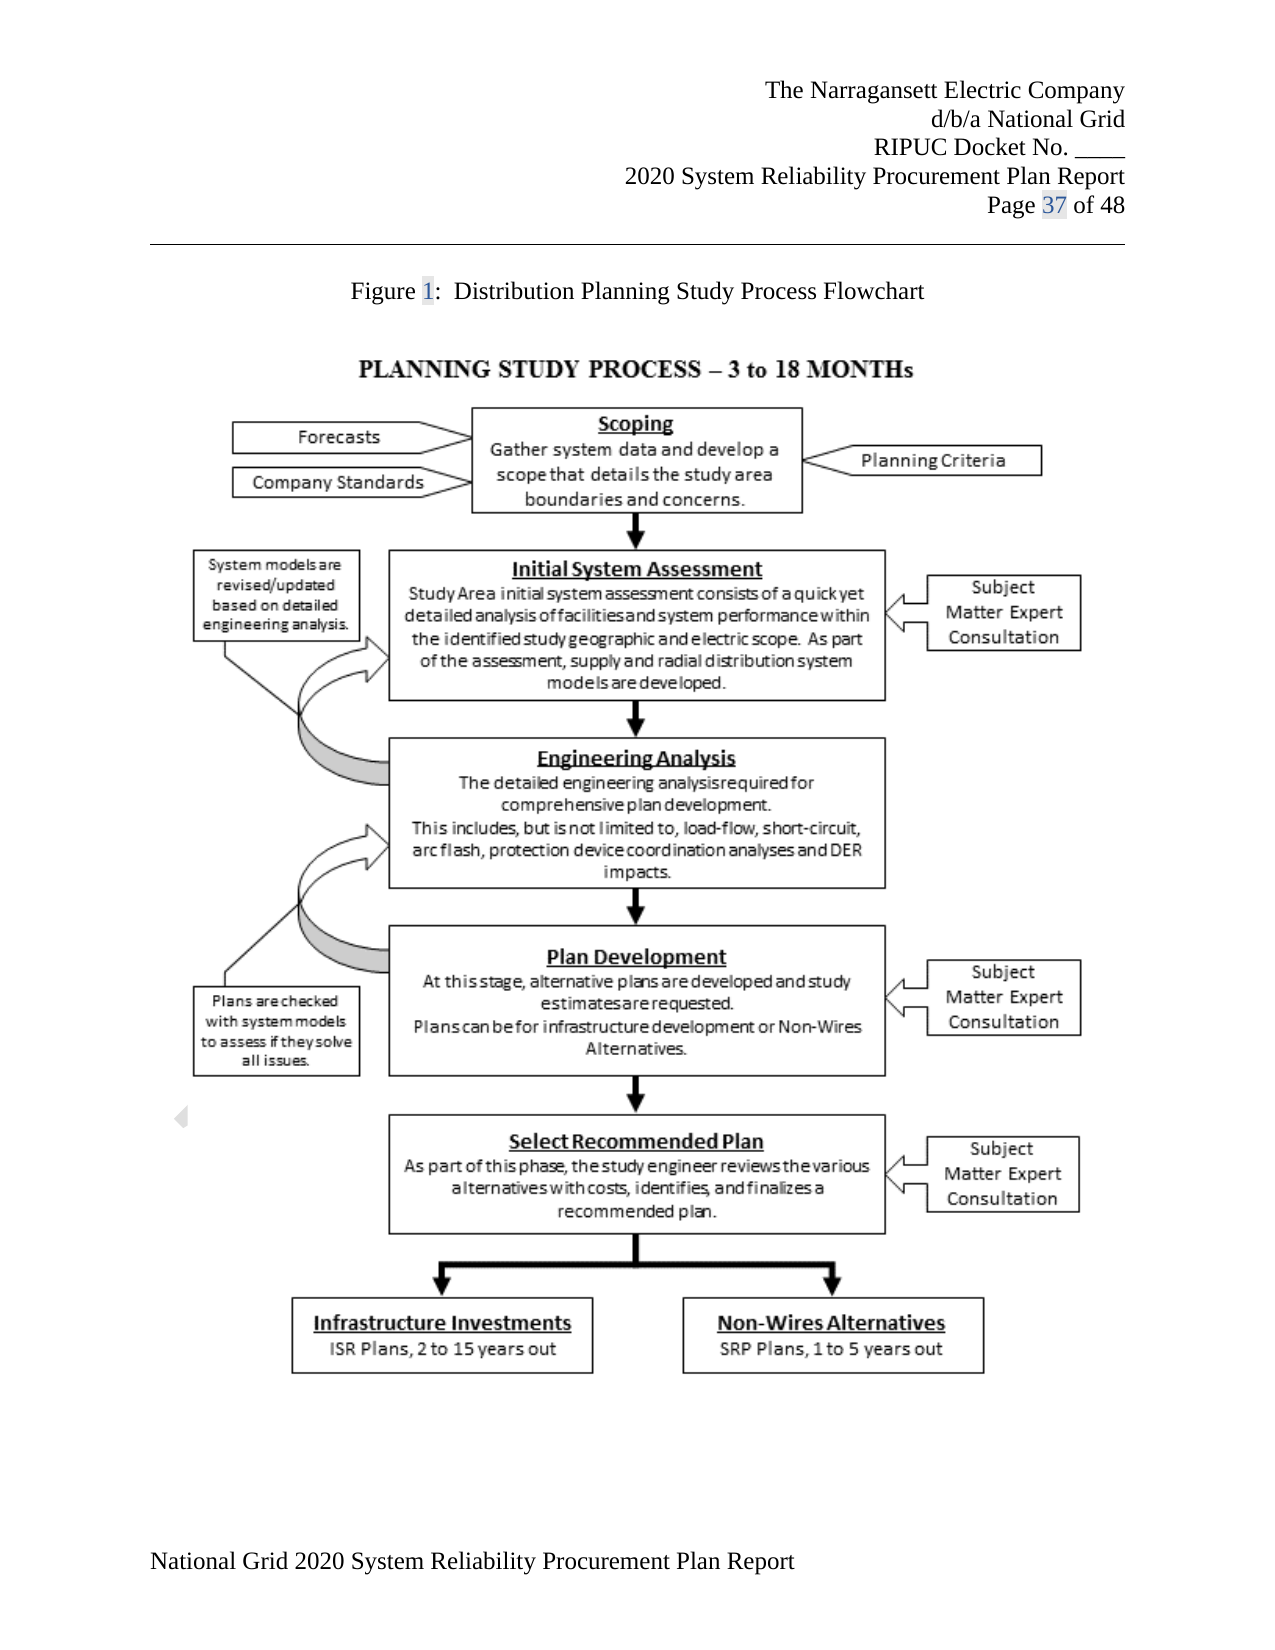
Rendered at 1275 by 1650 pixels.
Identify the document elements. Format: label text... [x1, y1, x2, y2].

text Figure 1: Distribution Planning Study Process Flowchart [150, 276, 422, 305]
text Figure 1: Distribution Planning Study Process Flowchart [434, 276, 1125, 305]
picture [187, 334, 1088, 1385]
